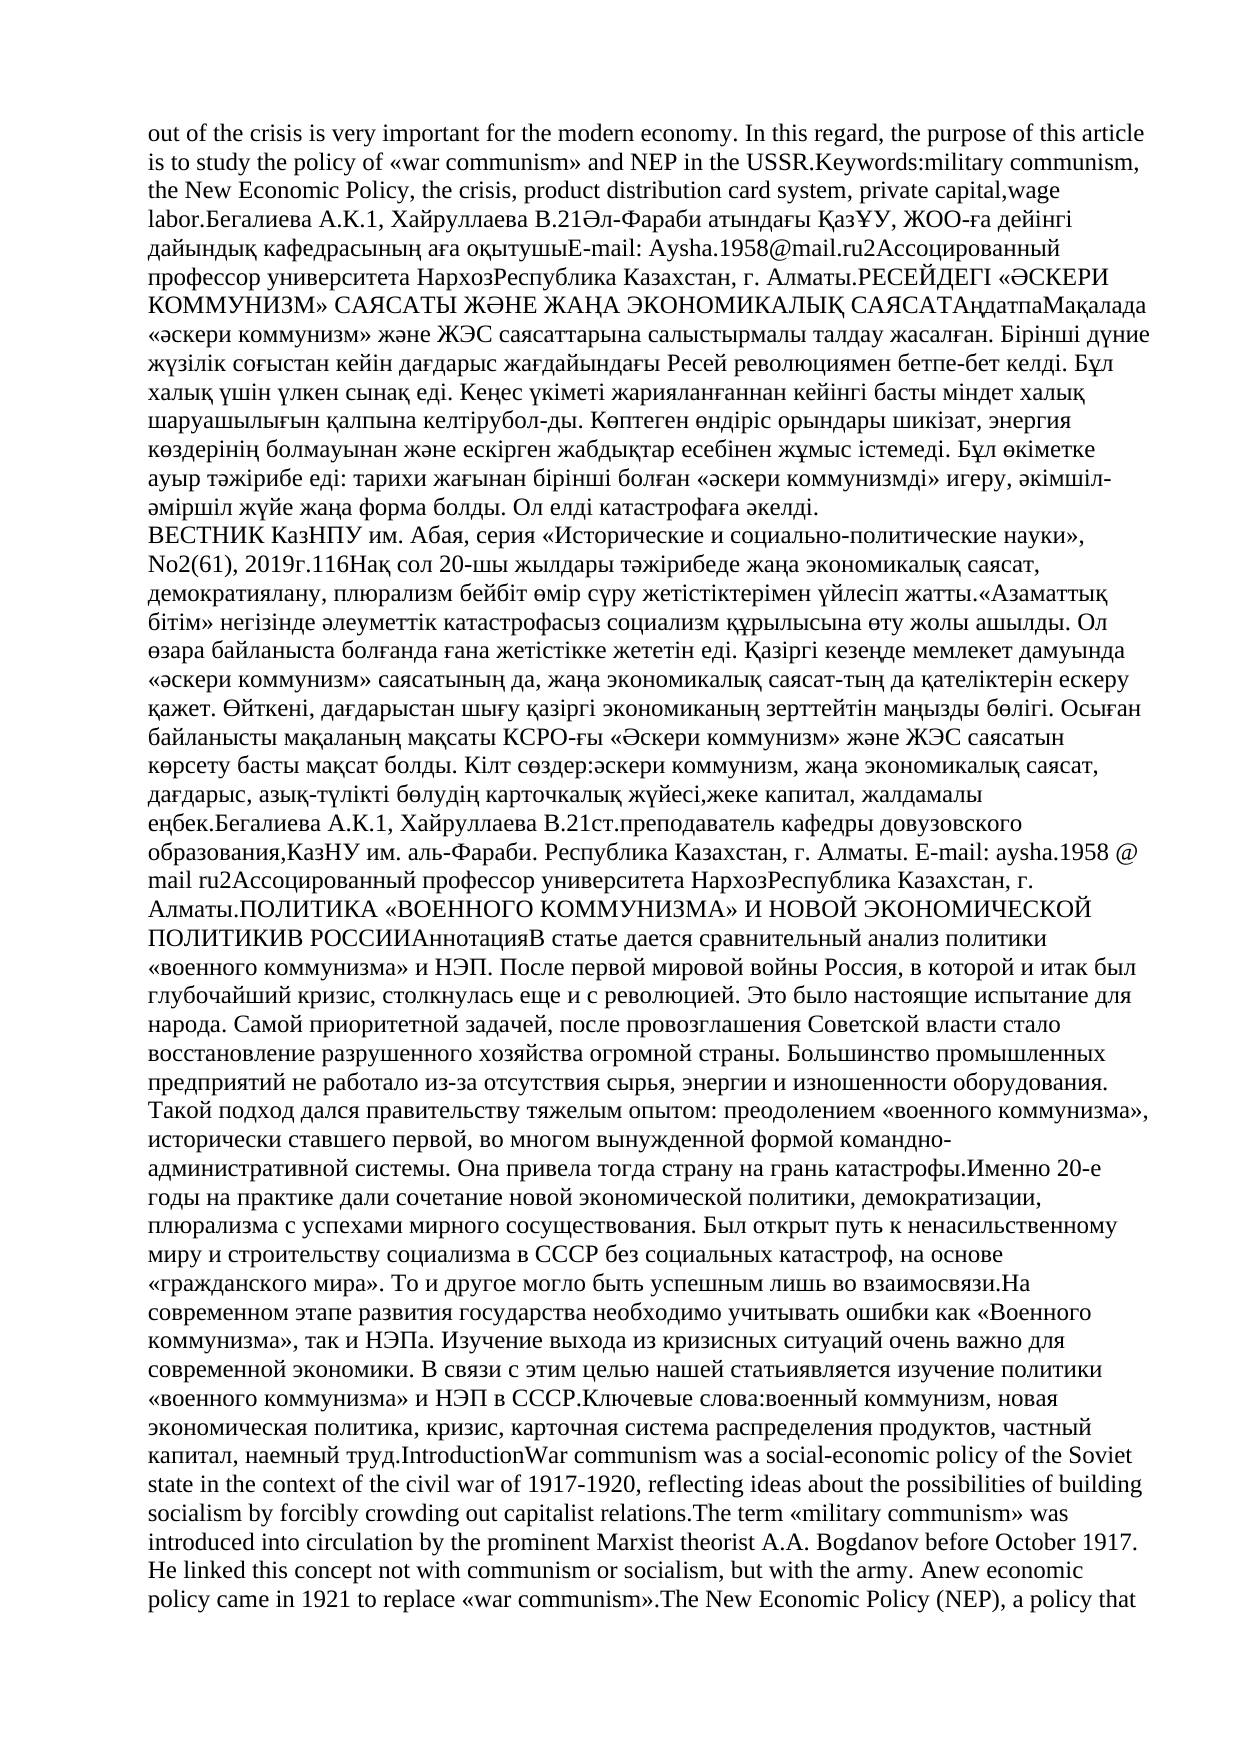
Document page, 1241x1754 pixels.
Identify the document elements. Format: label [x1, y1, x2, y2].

text [148, 521, 1152, 1613]
text [148, 118, 1152, 521]
